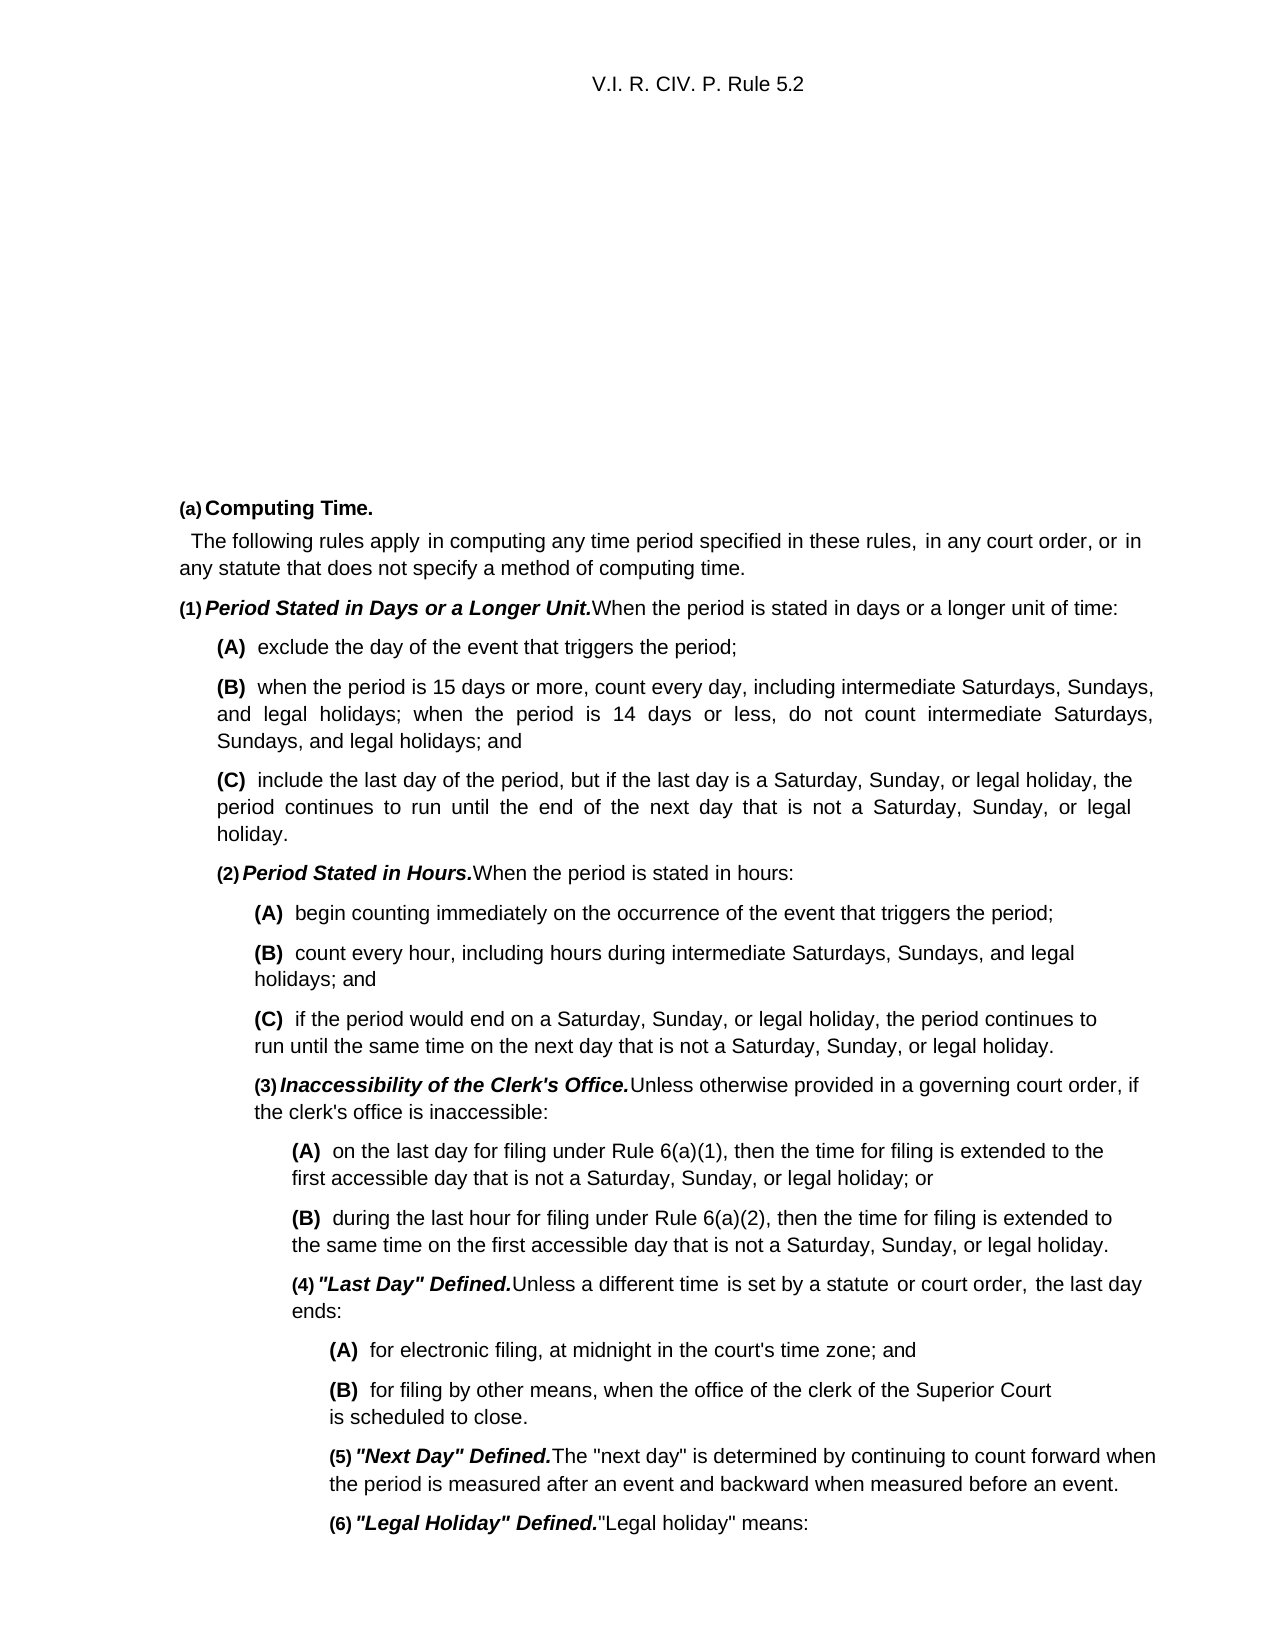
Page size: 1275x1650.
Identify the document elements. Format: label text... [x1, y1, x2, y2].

list count every hour, including hours during intermediate Saturdays, Sundays, and legal holidays; and [254, 940, 1162, 991]
list Period Stated in Hours.When the period is stated in hours: [217, 861, 1183, 885]
list during the last hour for filing under Rule 6(a)(2), then the time for filing is extended to the same time on the first accessible day that is not a Saturday, Sunday, or legal holiday. [292, 1206, 1146, 1257]
list exclude the day of the event that triggers the period; [217, 635, 1183, 659]
list include the last day of the period, but if the last day is a Saturday, Sunday, or legal holiday, the period continues to run until the end of the next day that is not a Saturday, Sunday, or legal holiday. [217, 768, 1133, 846]
text The following rules apply in computing any time period specified in these rules, in any court order, or in any statute that does not specify a method of computing time. [179, 529, 1164, 580]
list for electronic filing, at midnight in the court's time zone; and [329, 1338, 1183, 1362]
list "Next Day" Defined.The "next day" is determined by continuing to count forward when the period is measured after an event and backward when measured before an event. [329, 1444, 1171, 1495]
list Period Stated in Days or a Longer Unit.When the period is stated in days or a longer unit of time: [179, 596, 1183, 619]
list when the period is 15 days or more, count every day, including intermediate Saturdays, Sundays, and legal holidays; when the period is 14 days or less, do not count intermediate Saturdays, Sundays, and legal holidays; and [217, 674, 1154, 752]
list on the last day for filing under Rule 6(a)(1), then the time for filing is extended to the first accessible day that is not a Saturday, Sunday, or legal holiday; or [292, 1139, 1142, 1190]
list Inaccessibility of the Clerk's Office.Unless otherwise provided in a governing court order, if the clerk's office is inaccessible: [254, 1073, 1171, 1124]
list for filing by other means, when the office of the clerk of the Superior Court is scheduled to close. [329, 1378, 1072, 1429]
list "Legal Holiday" Defined."Legal holiday" means: [329, 1511, 1183, 1535]
subtitle Computing Time. [179, 496, 1183, 520]
list if the period would end on a Saturday, Sunday, or legal holiday, the period continues to run until the same time on the next day that is not a Saturday, Sunday, or legal holiday. [254, 1007, 1132, 1058]
list "Last Day" Defined.Unless a different time is set by a statute or court order, the last day ends: [292, 1272, 1171, 1323]
list begin counting immediately on the occurrence of the event that triggers the period; [254, 901, 1183, 924]
